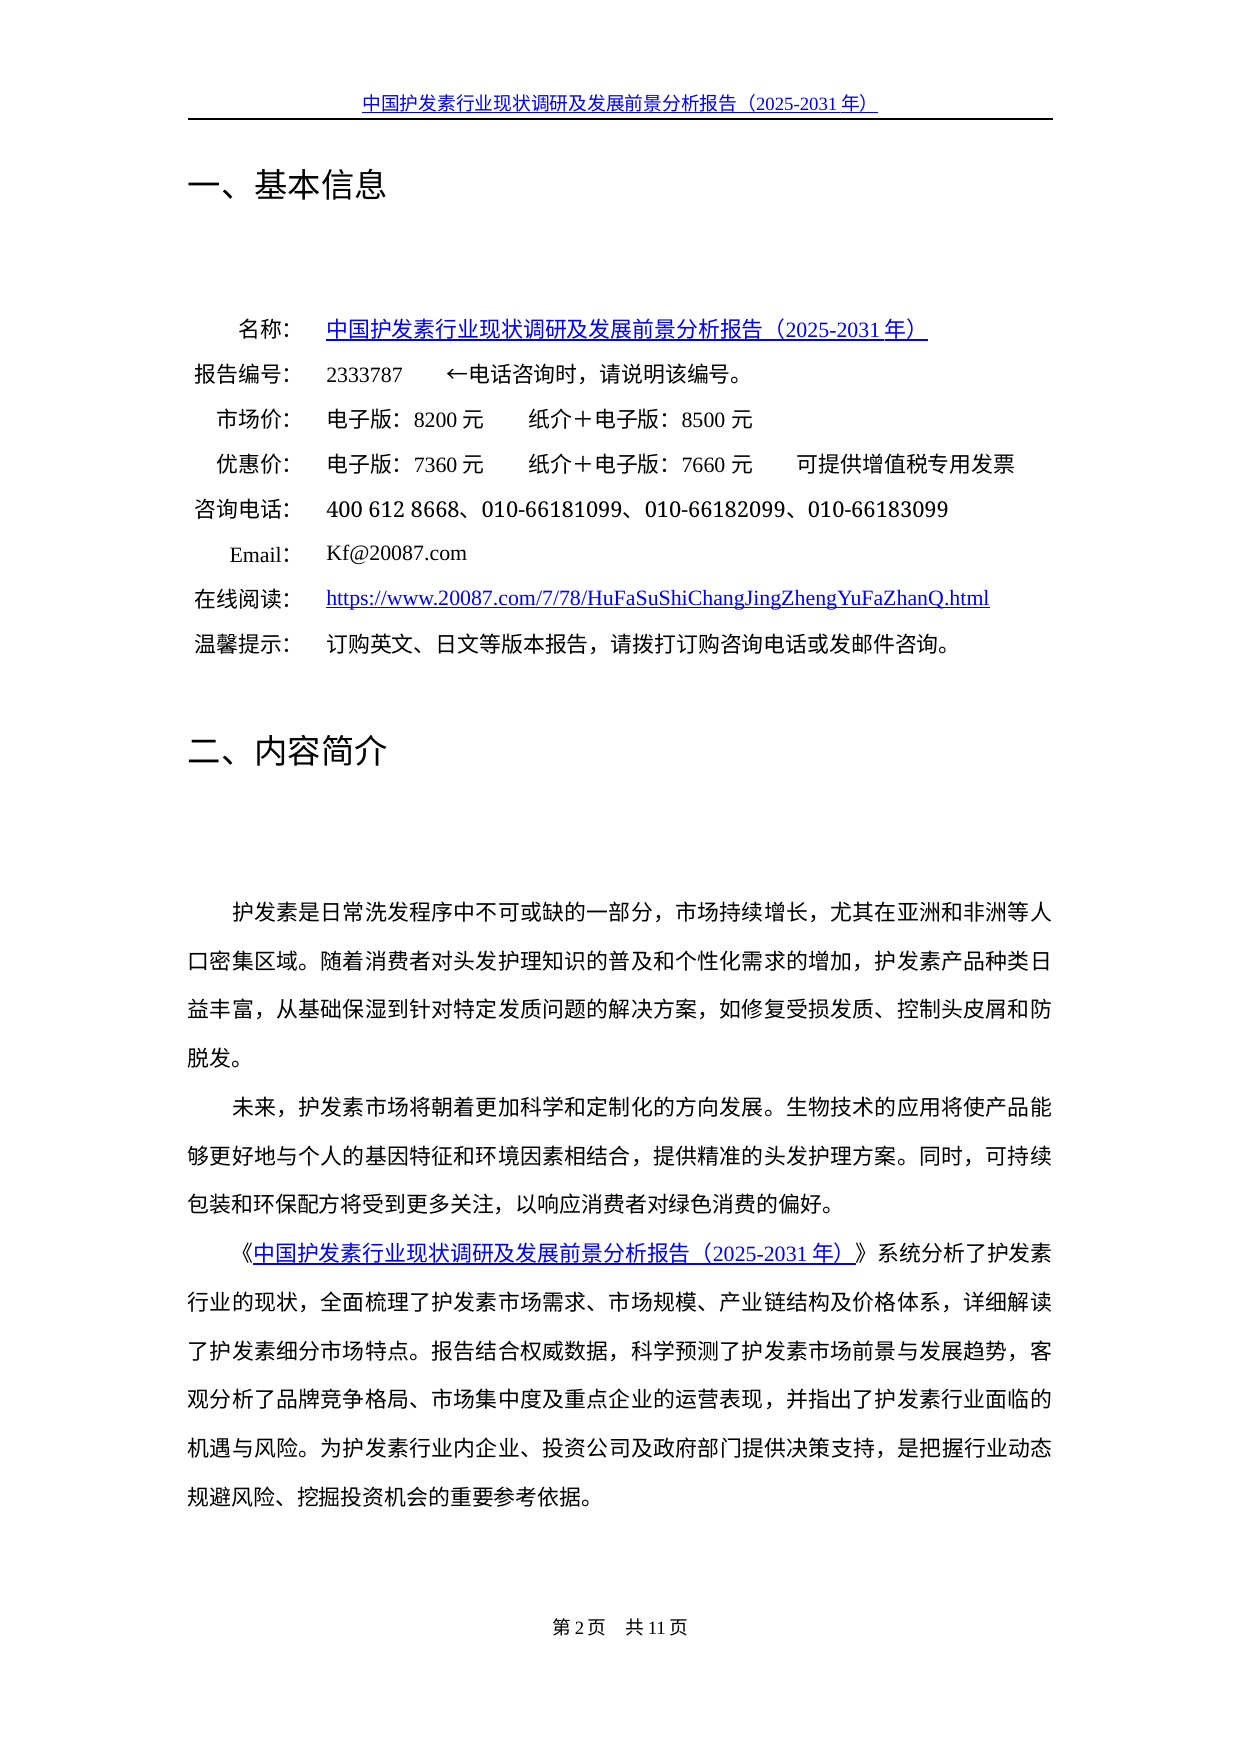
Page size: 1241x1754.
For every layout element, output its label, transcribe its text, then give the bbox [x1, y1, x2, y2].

table_header 名称： [167, 312, 315, 357]
title 一、基本信息 [187, 150, 1053, 215]
table_cell 2333787 ←电话咨询时，请说明该编号。 [315, 357, 1073, 402]
table_cell 400 612 8668、010-66181099、010-66182099、010-66183099 [315, 492, 1073, 537]
table_cell 市场价： [167, 402, 315, 447]
table_cell 咨询电话： [167, 492, 315, 537]
table_cell 报告编号： [167, 357, 315, 402]
table_cell 温馨提示： [167, 627, 315, 672]
table_cell [315, 582, 1073, 627]
table_cell 优惠价： [167, 447, 315, 492]
table_cell 电子版：7360 元 纸介＋电子版：7660 元 可提供增值税专用发票 [315, 447, 1073, 492]
table_cell Kf@20087.com [315, 537, 1073, 582]
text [187, 894, 1053, 1512]
table_cell 在线阅读： [167, 582, 315, 627]
table_cell 订购英文、日文等版本报告，请拨打订购咨询电话或发邮件咨询。 [315, 627, 1073, 672]
table_header 中国护发素行业现状调研及发展前景分析报告（2025-2031年） [315, 312, 1073, 357]
table_cell Email： [167, 537, 315, 582]
title 二、内容简介 [187, 717, 1053, 782]
table_cell 电子版：8200 元 纸介＋电子版：8500 元 [315, 402, 1073, 447]
